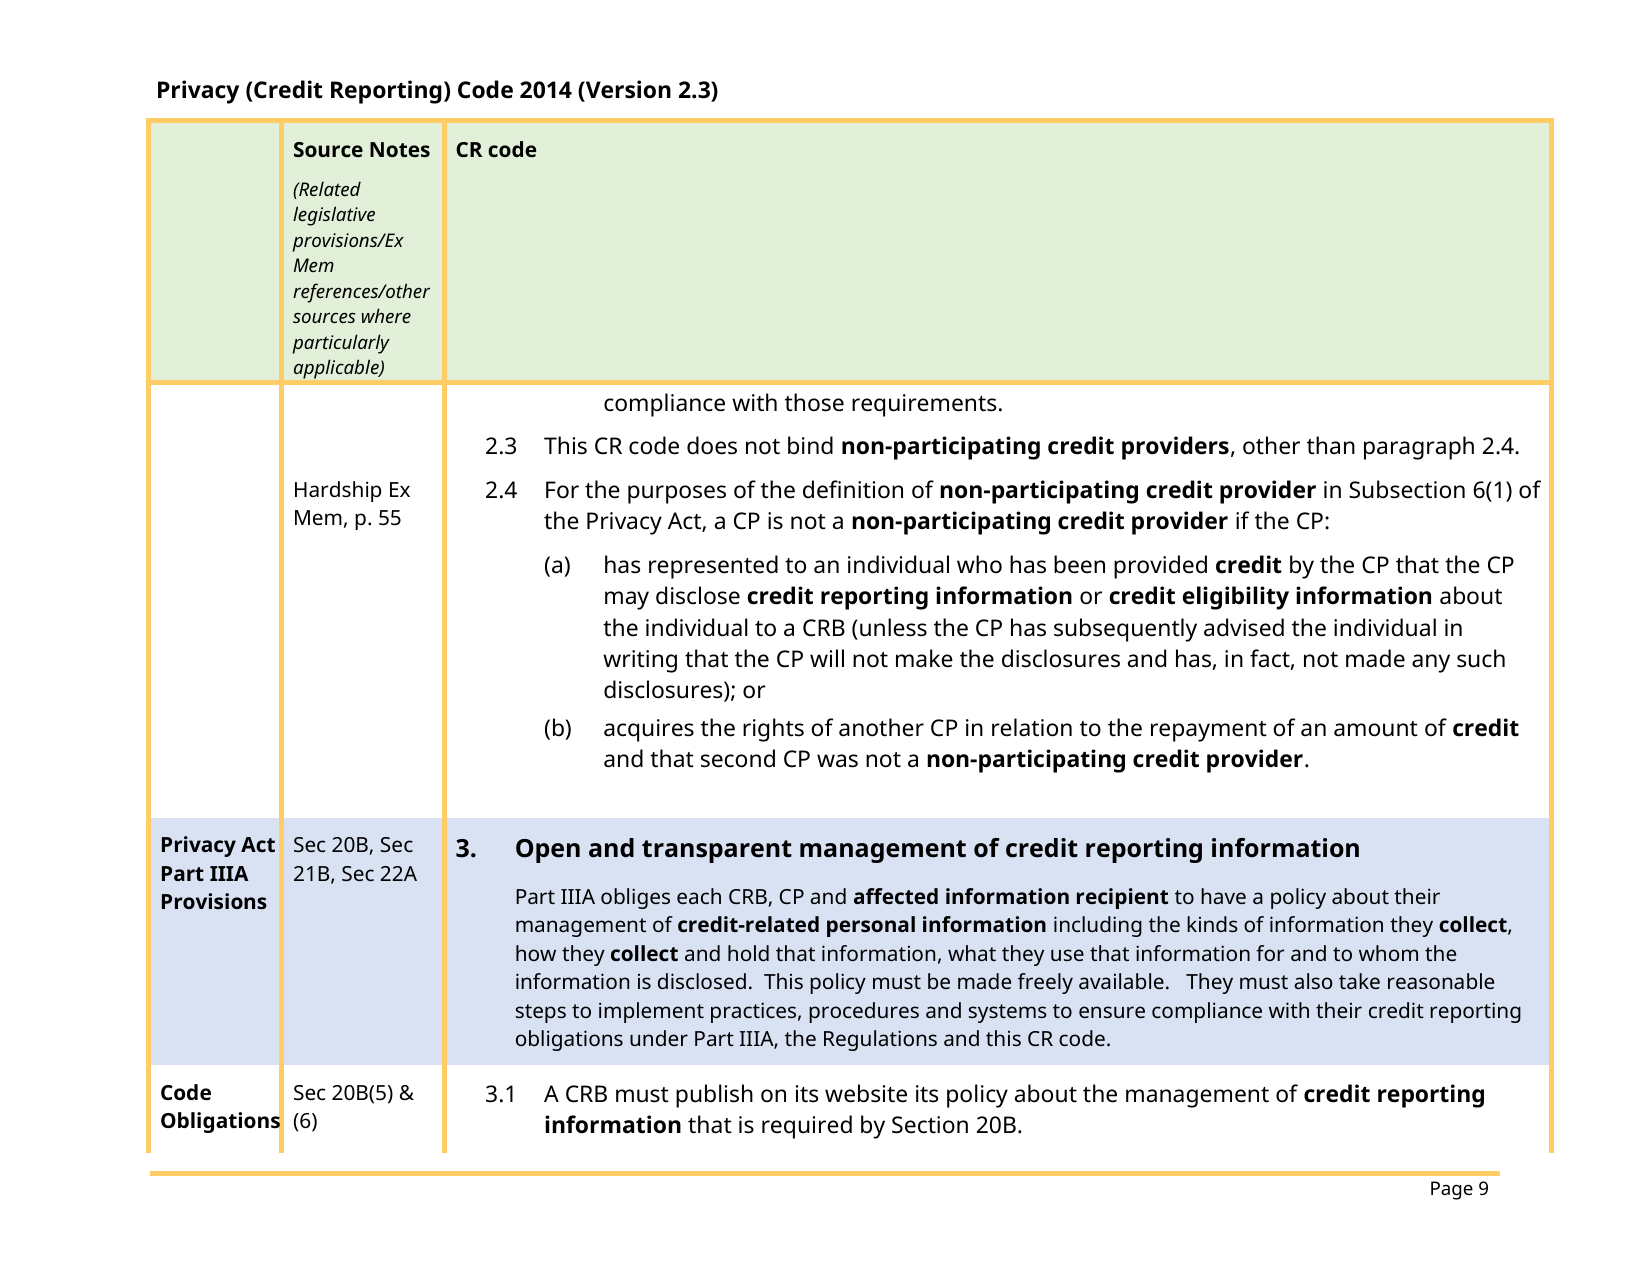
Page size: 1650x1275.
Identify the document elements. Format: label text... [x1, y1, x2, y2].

table_header [151, 123, 279, 380]
table_header Source Notes (Related legislative provisions/Ex Mem references/other sources where particularly applicable) [284, 123, 442, 380]
table_cell A CRB must publish on its website its policy about the management of credit reporting information that is required by Section 20B. [447, 1065, 1549, 1153]
table_cell Para 4.1 of the pre-reform code Hardship Ex Mem, p. 55 [284, 385, 442, 818]
table_cell Privacy Act Part IIIA Provisions [151, 818, 279, 1065]
table_cell Sec 20B(5) & (6) Ex Mem p.131 Para 1.6 of the pre-reform code. [284, 1065, 442, 1153]
table_cell Open and transparent management of credit reporting information Part IIIA obliges each CRB, CP and affected information recipient to have a policy about their management of credit-related personal information including the kinds of information they collect, how they collect and hold that information, what they use that information for and to whom the information is disclosed. This policy must be made freely available. They must also take reasonable steps to implement practices, procedures and systems to ensure compliance with their credit reporting obligations under Part IIIA, the Regulations and this CR code. [447, 818, 1549, 1065]
table_cell [151, 385, 279, 818]
table_header CR code [447, 123, 1549, 380]
table_cell CRBs, CPs, mortgage insurers and trade insurers must take reasonable steps: to inform employees, who handle credit reporting information or credit eligibility information, of the requirements of Part IIIA, the Regulations and this CR code that relate to information of these types; and to train employees, who handle credit reporting information or credit eligibility information, in the practices, procedures and systems that are designed to achieve compliance with those requirements. This CR code does not bind non-participating credit providers, other than paragraph 2.4. For the purposes of the definition of non-participating credit provider in Subsection 6(1) of the Privacy Act, a CP is not a non-participating credit provider if the CP: has represented to an individual who has been provided credit by the CP that the CP may disclose credit reporting information or credit eligibility information about the individual to a CRB (unless the CP has subsequently advised the individual in writing that the CP will not make the disclosures and has, in fact, not made any such disclosures); or acquires the rights of another CP in relation to the repayment of an amount of credit and that second CP was not a non-participating credit provider. [447, 385, 1549, 818]
table_cell Sec 20B, Sec 21B, Sec 22A [284, 818, 442, 1065]
table_cell Code Obligations [151, 1065, 279, 1153]
